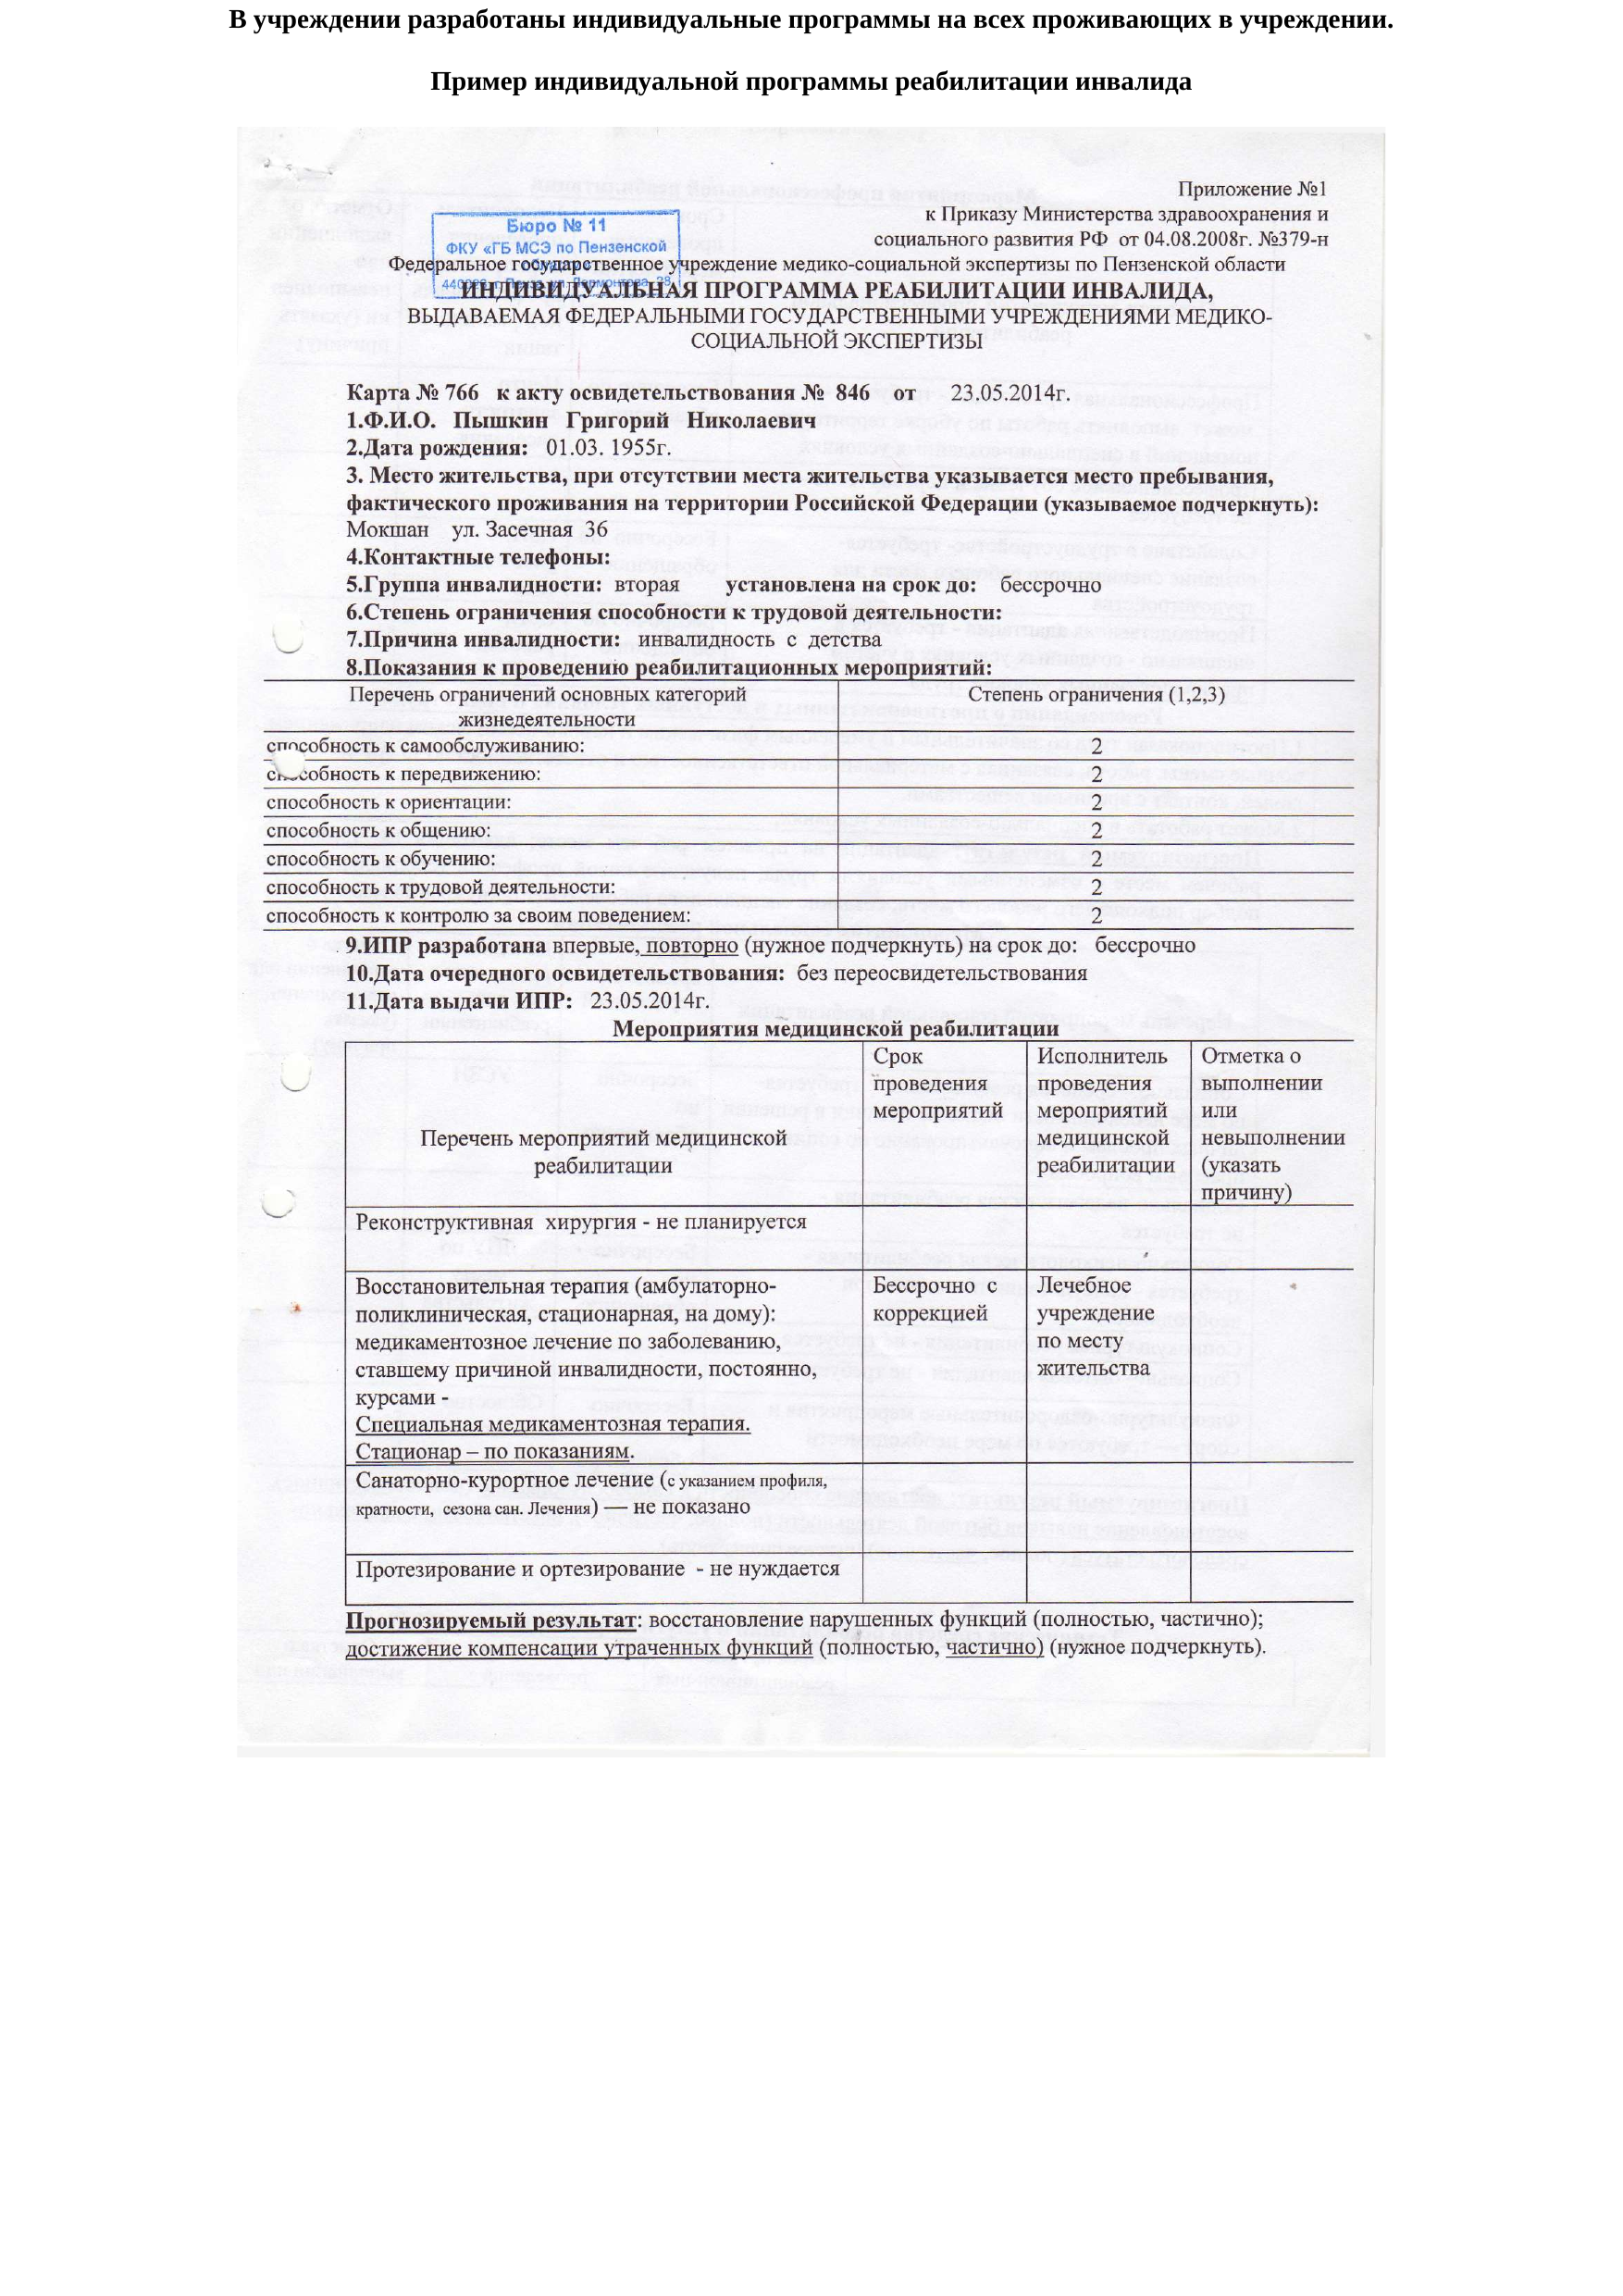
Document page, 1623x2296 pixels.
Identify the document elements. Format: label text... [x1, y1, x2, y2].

picture [237, 127, 1386, 1757]
text Пример индивидуальной программы реабилитации инвалида [0, 65, 1623, 95]
text В учреждении разработаны индивидуальные программы на всех проживающих в учреждении. [0, 3, 1623, 33]
